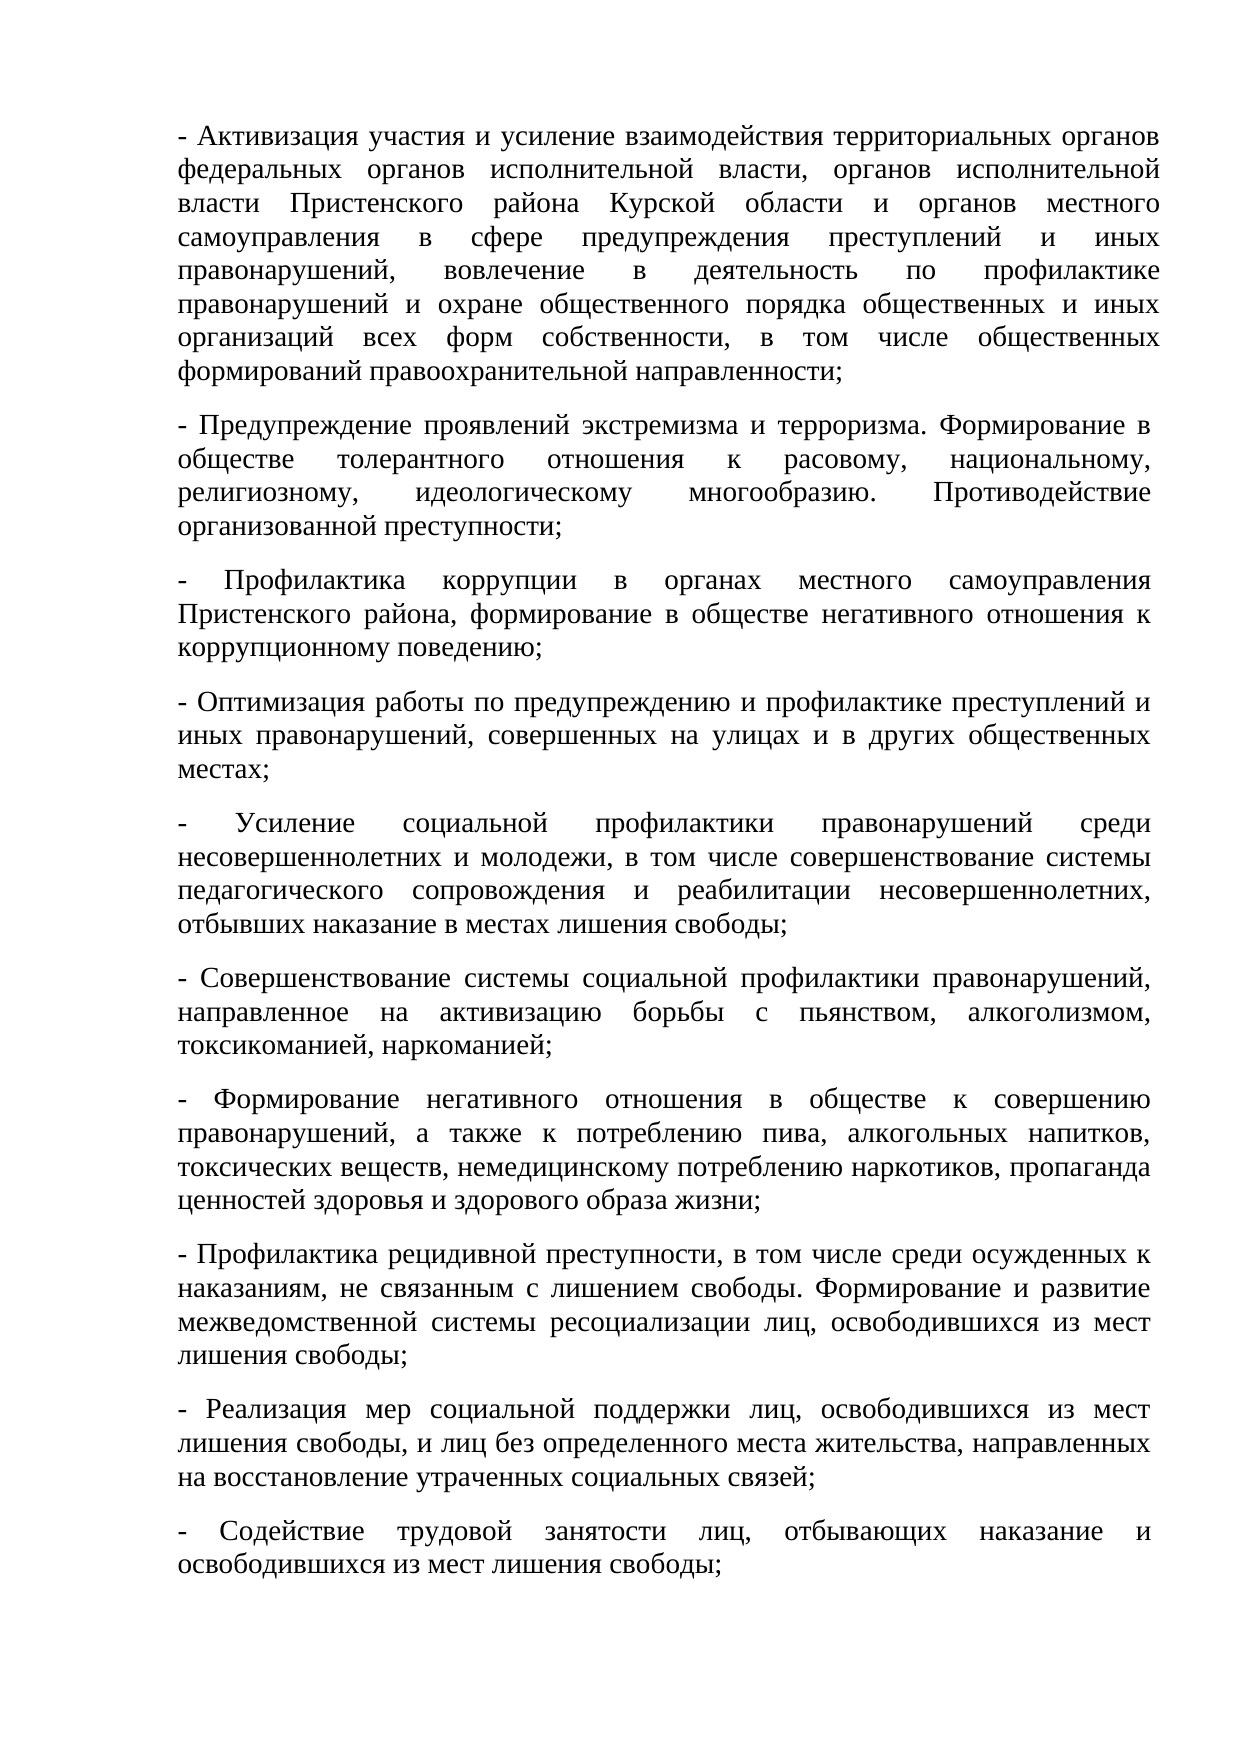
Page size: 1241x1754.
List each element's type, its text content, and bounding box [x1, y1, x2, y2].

text - Предупреждение проявлений экстремизма и терроризма. Формирование в обществе толерантного отношения к расовому, национальному, религиозному, идеологическому многообразию. Противодействие организованной преступности; [177, 407, 1152, 541]
text - Активизация участия и усиление взаимодействия территориальных органов федеральных органов исполнительной власти, органов исполнительной власти Пристенского района Курской области и органов местного самоуправления в сфере предупреждения преступлений и иных правонарушений, вовлечение в деятельность по профилактике правонарушений и охране общественного порядка общественных и иных организаций всех форм собственности, в том числе общественных формирований правоохранительной направленности; [177, 118, 1161, 386]
text - Содействие трудовой занятости лиц, отбывающих наказание и освободившихся из мест лишения свободы; [177, 1513, 1152, 1580]
text - Профилактика рецидивной преступности, в том числе среди осужденных к наказаниям, не связанным с лишением свободы. Формирование и развитие межведомственной системы ресоциализации лиц, освободившихся из мест лишения свободы; [177, 1237, 1152, 1371]
text - Профилактика коррупции в органах местного самоуправления Пристенского района, формирование в обществе негативного отношения к коррупционному поведению; [177, 562, 1152, 663]
text - Формирование негативного отношения в обществе к совершению правонарушений, а также к потреблению пива, алкогольных напитков, токсических веществ, немедицинскому потреблению наркотиков, пропаганда ценностей здоровья и здорового образа жизни; [177, 1082, 1152, 1216]
text - Оптимизация работы по предупреждению и профилактике преступлений и иных правонарушений, совершенных на улицах и в других общественных местах; [177, 684, 1152, 784]
text - Реализация мер социальной поддержки лиц, освободившихся из мест лишения свободы, и лиц без определенного места жительства, направленных на восстановление утраченных социальных связей; [177, 1392, 1152, 1492]
text - Усиление социальной профилактики правонарушений среди несовершеннолетних и молодежи, в том числе совершенствование системы педагогического сопровождения и реабилитации несовершеннолетних, отбывших наказание в местах лишения свободы; [177, 805, 1152, 939]
text - Совершенствование системы социальной профилактики правонарушений, направленное на активизацию борьбы с пьянством, алкоголизмом, токсикоманией, наркоманией; [177, 960, 1152, 1061]
